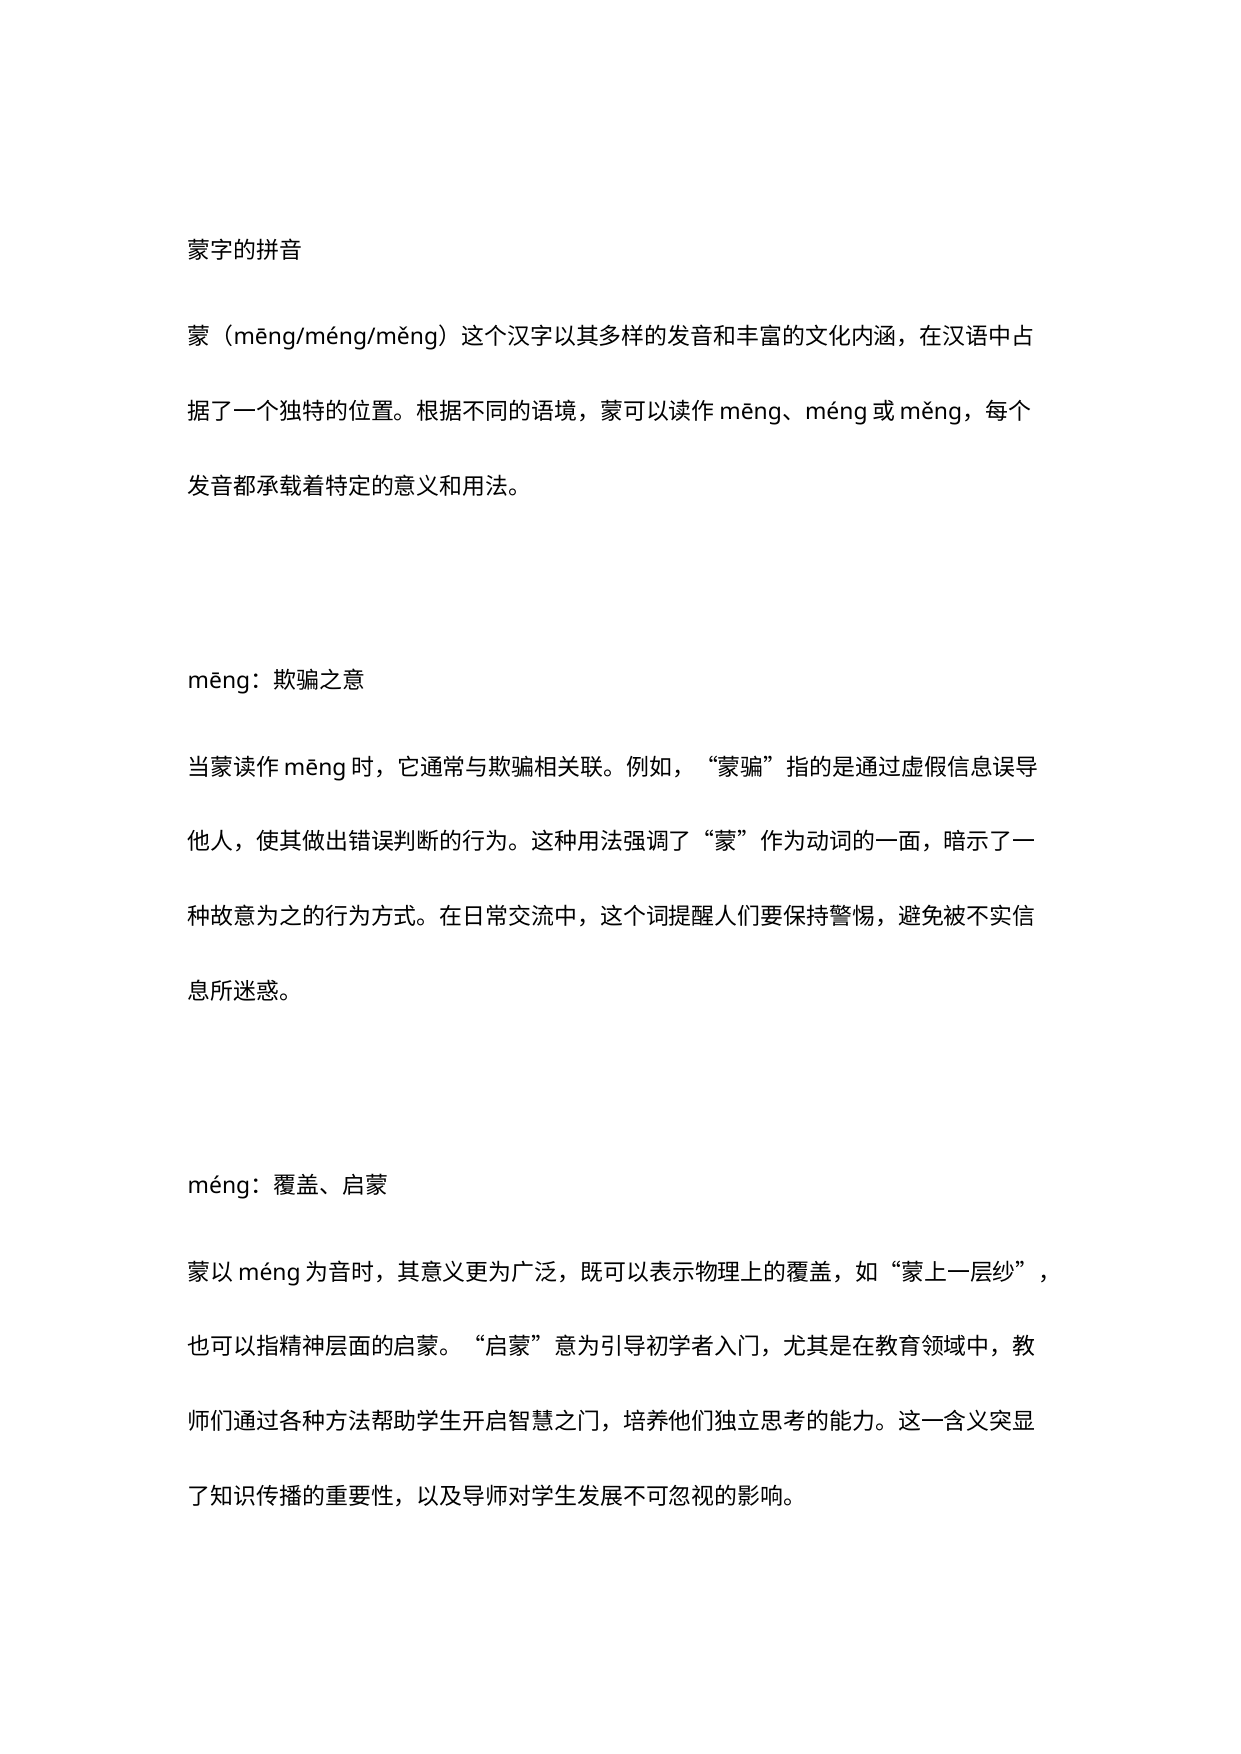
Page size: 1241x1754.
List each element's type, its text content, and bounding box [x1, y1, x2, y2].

text mēng：欺骗之意 [187, 646, 1053, 711]
text 蒙字的拼音 [187, 216, 1053, 281]
text 蒙（mēng/méng/měng）这个汉字以其多样的发音和丰富的文化内涵，在汉语中占据了一个独特的位置。根据不同的语境，蒙可以读作mēng、méng或měng，每个发音都承载着特定的意义和用法。 [187, 302, 1053, 517]
text 蒙以méng为音时，其意义更为广泛，既可以表示物理上的覆盖，如“蒙上一层纱”，也可以指精神层面的启蒙。“启蒙”意为引导初学者入门，尤其是在教育领域中，教师们通过各种方法帮助学生开启智慧之门，培养他们独立思考的能力。这一含义突显了知识传播的重要性，以及导师对学生发展不可忽视的影响。 [187, 1238, 1053, 1527]
text 当蒙读作mēng时，它通常与欺骗相关联。例如，“蒙骗”指的是通过虚假信息误导他人，使其做出错误判断的行为。这种用法强调了“蒙”作为动词的一面，暗示了一种故意为之的行为方式。在日常交流中，这个词提醒人们要保持警惕，避免被不实信息所迷惑。 [187, 733, 1053, 1022]
text méng：覆盖、启蒙 [187, 1151, 1053, 1216]
